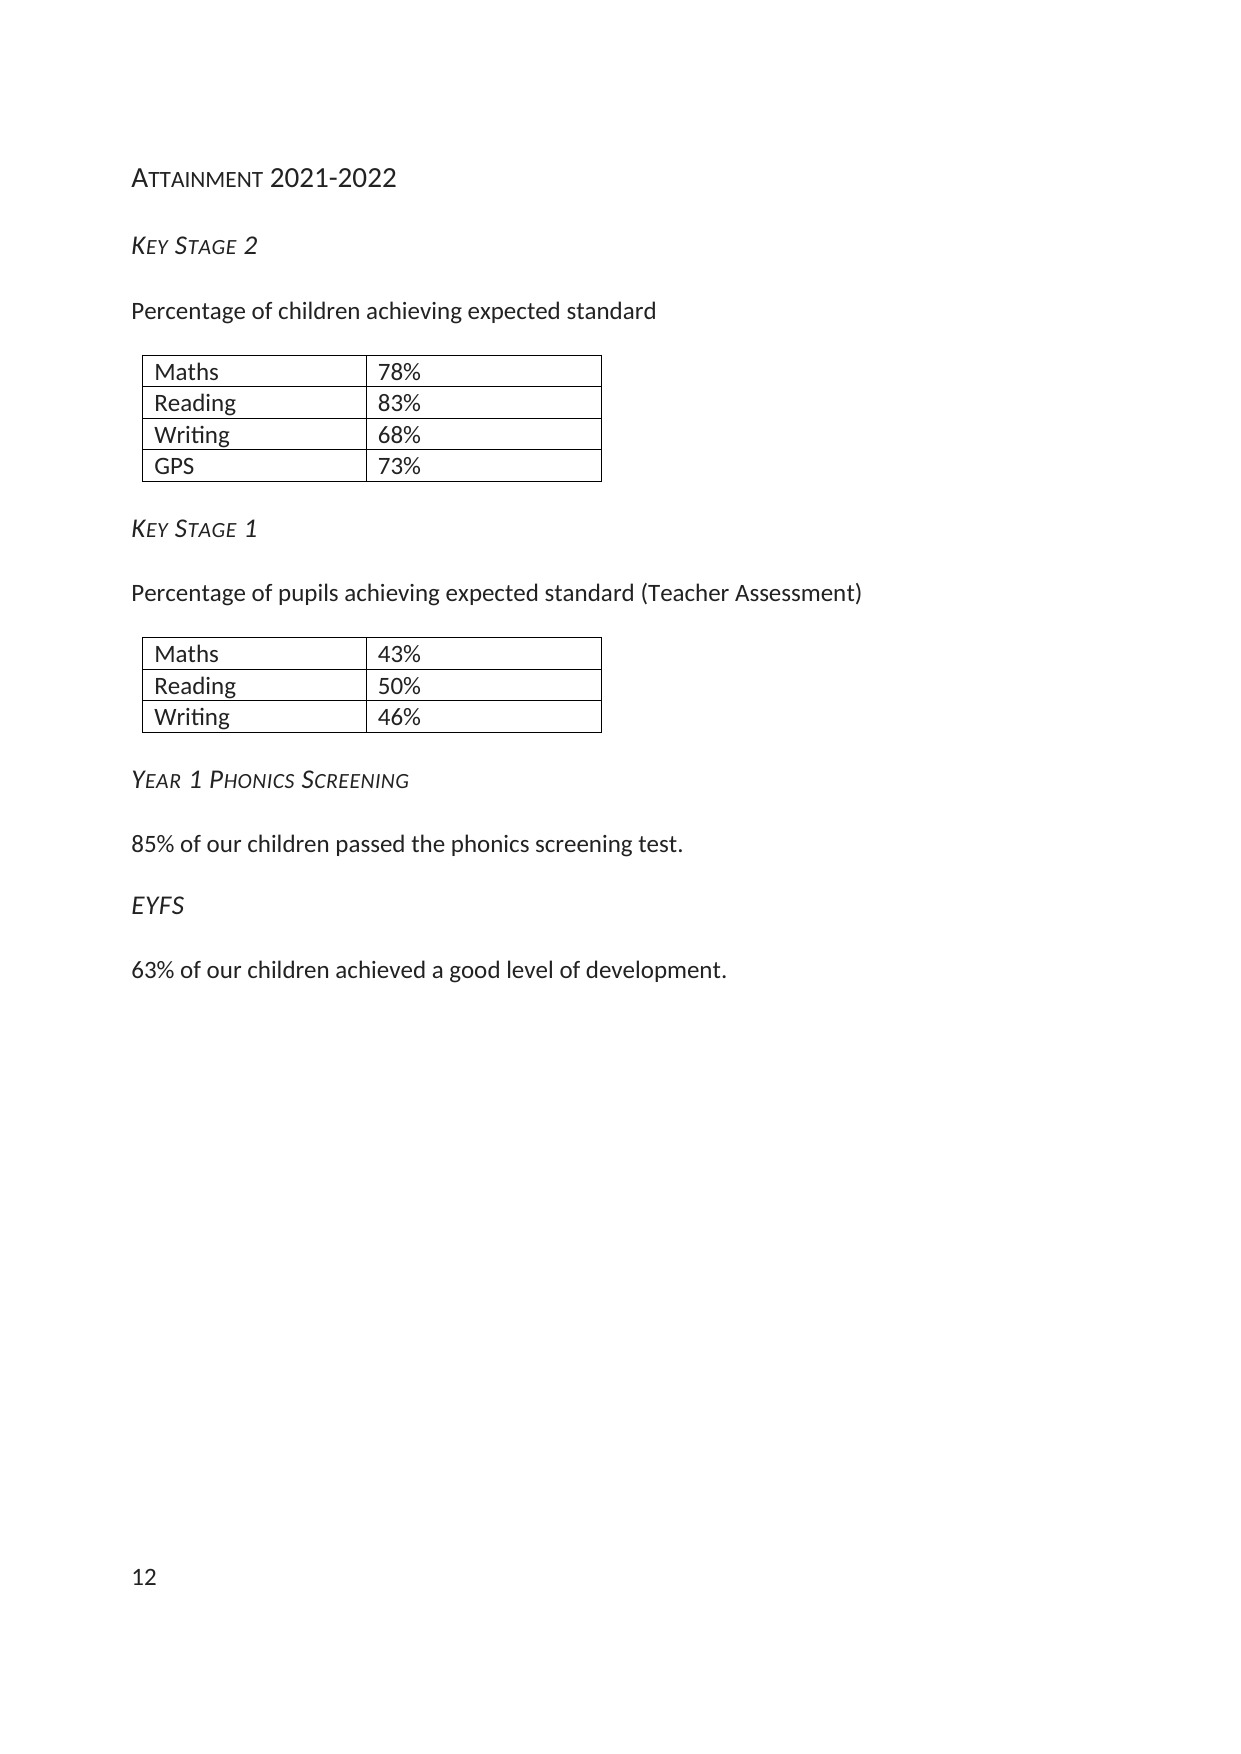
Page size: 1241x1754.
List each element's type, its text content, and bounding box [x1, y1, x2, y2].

text Percentage of pupils achieving expected standard (Teacher Assessment) [131, 577, 1110, 608]
text 85% of our children passed the phonics screening test. [131, 828, 1110, 859]
text Percentage of children achieving expected standard [131, 295, 1110, 325]
subtitle Attainment 2021-2022 [131, 159, 1110, 195]
text 63% of our children achieved a good level of development. [131, 955, 1110, 985]
subtitle Year 1 Phonics Screening [131, 762, 1110, 795]
subtitle EYFS [131, 888, 1110, 921]
subtitle Key Stage 2 [131, 228, 1110, 261]
subtitle Key Stage 1 [131, 511, 1110, 544]
